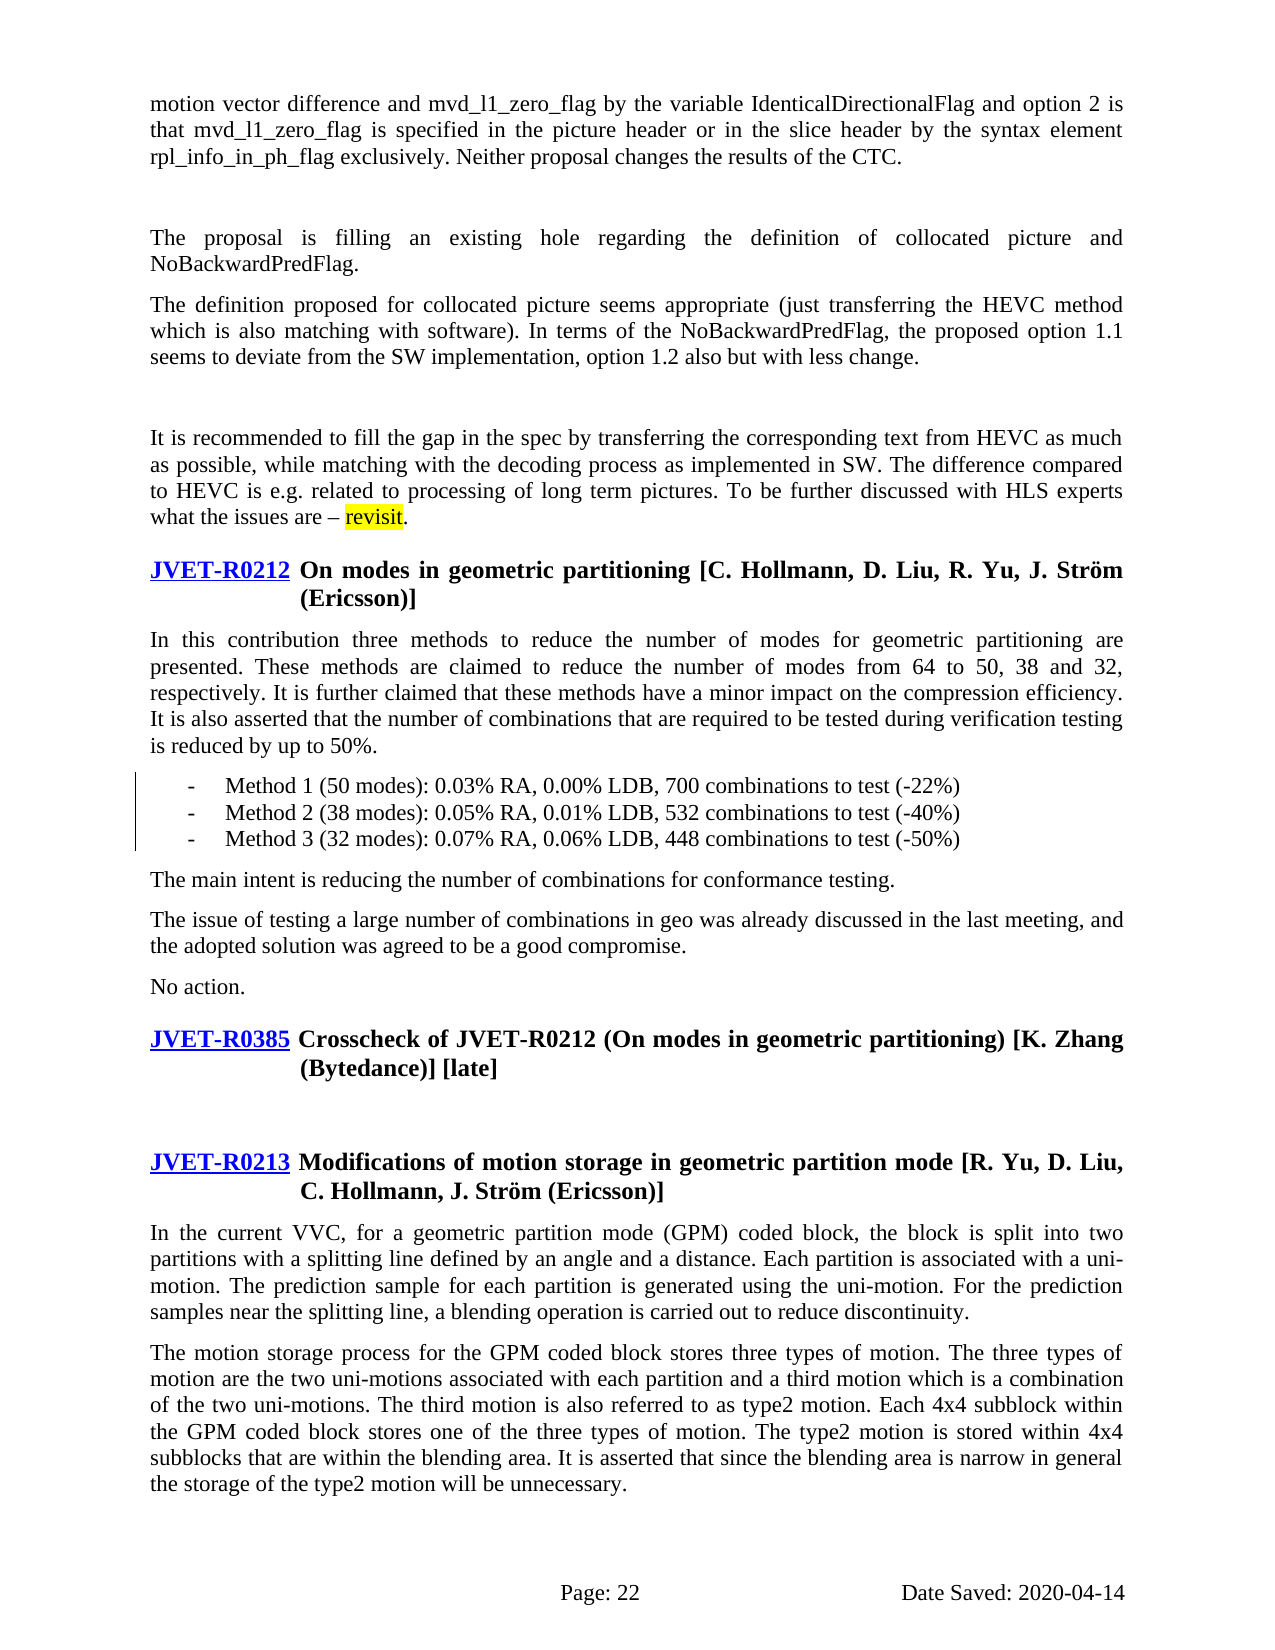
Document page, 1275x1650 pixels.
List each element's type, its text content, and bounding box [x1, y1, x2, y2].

subtitle JVET-R0385 Crosscheck of JVET-R0212 (On modes in geometric partitioning) [K. Zhang (Bytedance)] [late] [150, 1024, 1125, 1082]
text It is recommended to fill the gap in the spec by transferring the corresponding text from HEVC as much as possible, while matching with the decoding process as implemented in SW. The difference compared to HEVC is e.g. related to processing of long term pictures. To be further discussed with HLS experts what the issues are – revisit. [150, 424, 1125, 530]
list Method 2 (38 modes): 0.05% RA, 0.01% LDB, 532 combinations to test (-40%) [187, 799, 1125, 825]
subtitle JVET-R0212 On modes in geometric partitioning [C. Hollmann, D. Liu, R. Yu, J. Ström (Ericsson)] [150, 555, 1125, 612]
list Method 3 (32 modes): 0.07% RA, 0.06% LDB, 448 combinations to test (-50%) [187, 825, 1125, 851]
subtitle JVET-R0213 Modifications of motion storage in geometric partition mode [R. Yu, D. Liu, C. Hollmann, J. Ström (Ericsson)] [150, 1147, 1125, 1205]
list Method 1 (50 modes): 0.03% RA, 0.00% LDB, 700 combinations to test (-22%) [187, 772, 1125, 799]
text The issue of testing a large number of combinations in geo was already discussed in the last meeting, and the adopted solution was agreed to be a good compromise. [150, 906, 1125, 959]
text The proposal is filling an existing hole regarding the definition of collocated picture and NoBackwardPredFlag. [150, 224, 1125, 276]
text The motion storage process for the GPM coded block stores three types of motion. The three types of motion are the two uni-motions associated with each partition and a third motion which is a combination of the two uni-motions. The third motion is also referred to as type2 motion. Each 4x4 subblock within the GPM coded block stores one of the three types of motion. The type2 motion is stored within 4x4 subblocks that are within the blending area. It is asserted that since the blending area is narrow in general the storage of the type2 motion will be unnecessary. [150, 1339, 1125, 1497]
text The definition proposed for collocated picture seems appropriate (just transferring the HEVC method which is also matching with software). In terms of the NoBackwardPredFlag, the proposed option 1.1 seems to deviate from the SW implementation, option 1.2 also but with less change. [150, 291, 1125, 370]
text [150, 90, 1125, 169]
text In the current VVC, for a geometric partition mode (GPM) coded block, the block is split into two partitions with a splitting line defined by an angle and a distance. Each partition is associated with a uni-motion. The prediction sample for each partition is generated using the uni-motion. For the prediction samples near the splitting line, a blending operation is carried out to reduce discontinuity. [150, 1219, 1125, 1324]
text No action. [150, 973, 1125, 999]
text The main intent is reducing the number of combinations for conformance testing. [150, 866, 1125, 892]
text In this contribution three methods to reduce the number of modes for geometric partitioning are presented. These methods are claimed to reduce the number of modes from 64 to 50, 38 and 32, respectively. It is further claimed that these methods have a minor impact on the compression efficiency. It is also asserted that the number of combinations that are required to be tested during verification testing is reduced by up to 50%. [150, 626, 1125, 758]
